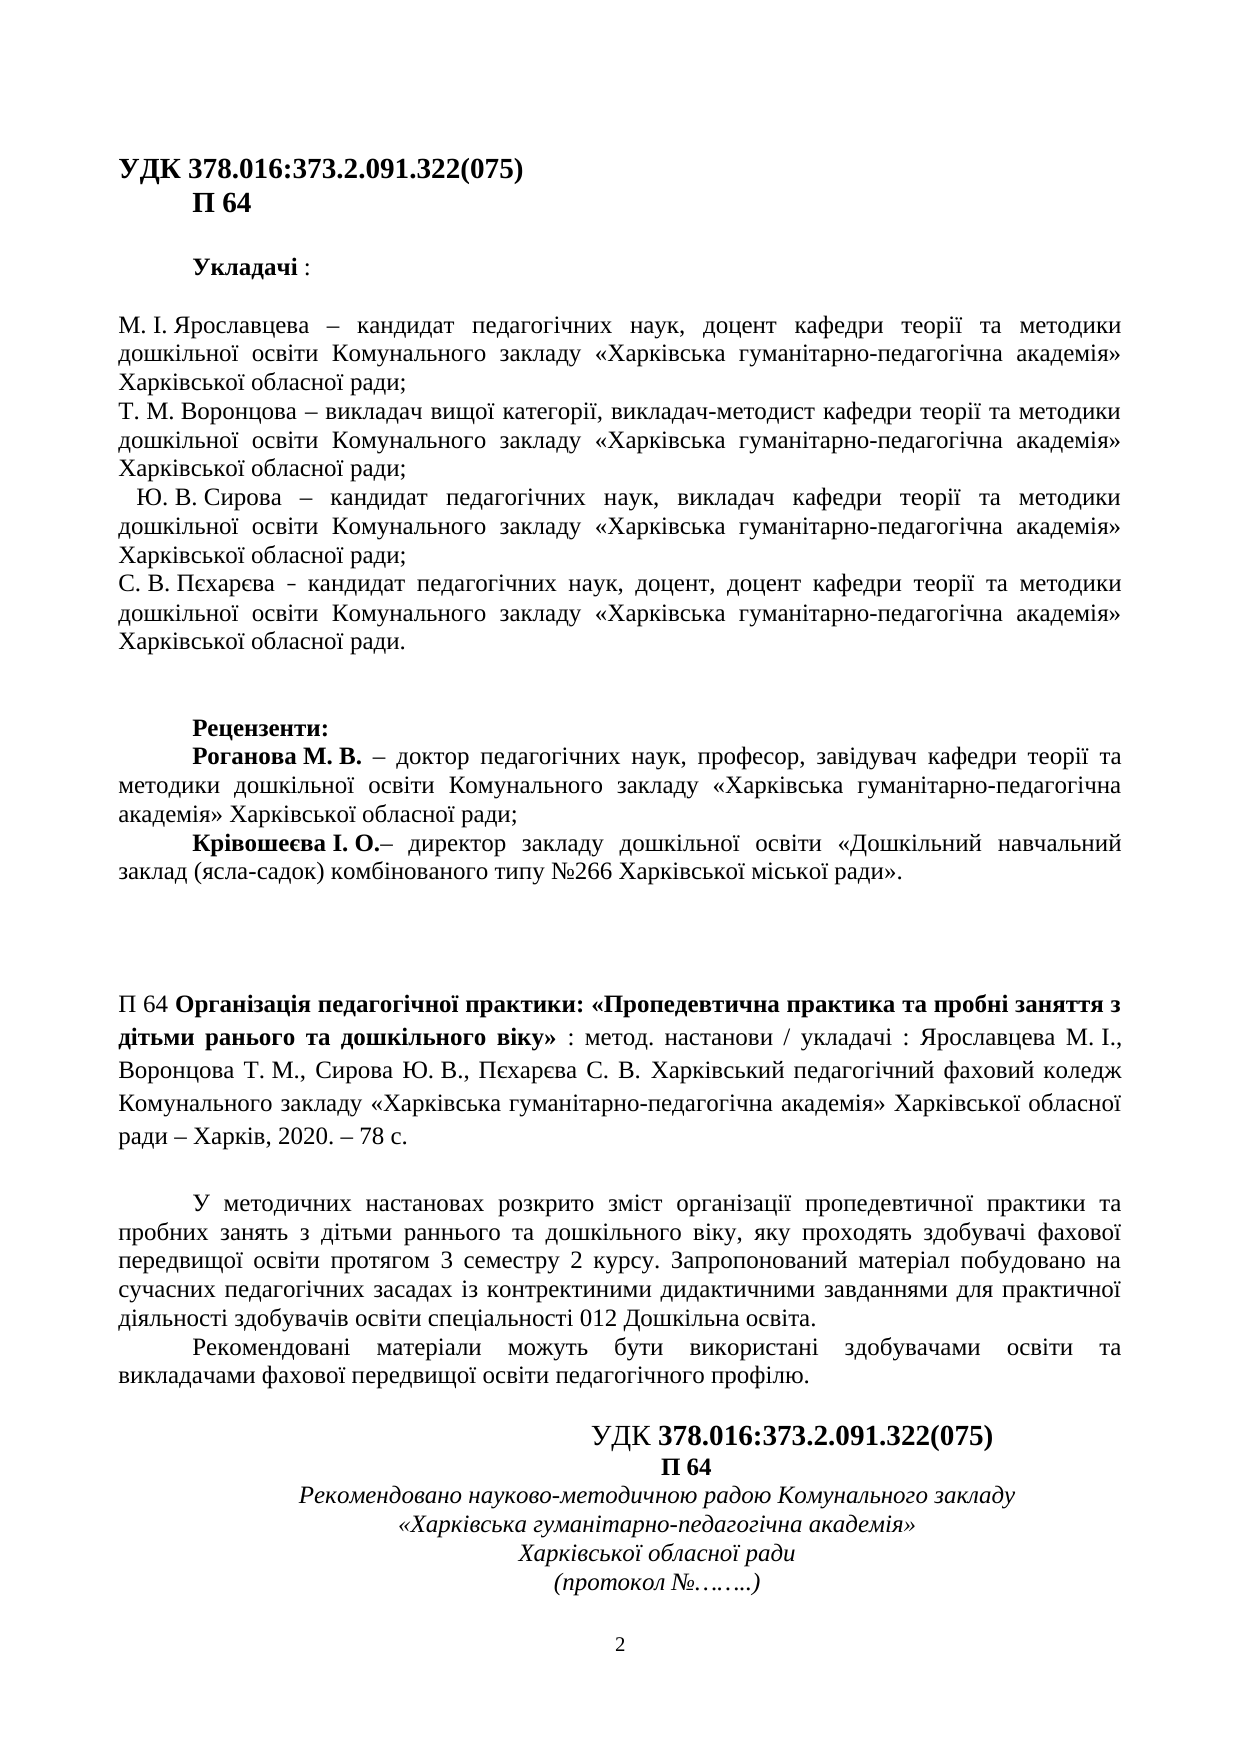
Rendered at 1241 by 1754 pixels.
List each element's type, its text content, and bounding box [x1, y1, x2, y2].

text Рекомендовано науково-методичною радою Комунального закладу [118, 1480, 1122, 1509]
text П 64 Організація педагогічної практики: «Пропедевтична практика та пробні заняття з дітьми ранього та дошкільного віку» : метод. настанови / укладачі : Ярославцева М. І., Воронцова Т. М., Сирова Ю. В., Пєхарєва С. В. Харківський педагогічний фаховий коледж Комунального закладу «Харківська гуманітарно-педагогічна академія» Харківської обласної ради – Харків, 2020. – 78 с. [118, 989, 1122, 1150]
text Рекомендовані матеріали можуть бути використані здобувачами освіти та викладачами фахової передвищої освіти педагогічного профілю. [118, 1332, 1122, 1389]
text Крівошеєва І. О.– директор закладу дошкільної освіти «Дошкільний навчальний заклад (ясла-садок) комбінованого типу №266 Харківської міської ради». [118, 828, 1122, 885]
text М. І. Ярославцева – кандидат педагогічних наук, доцент кафедри теорії та методики дошкільної освіти Комунального закладу «Харківська гуманітарно-педагогічна академія» Харківської обласної ради; [118, 310, 1122, 396]
text У методичних настановах розкрито зміст організації пропедевтичної практики та пробних занять з дітьми раннього та дошкільного віку, яку проходять здобувачі фахової передвищої освіти протягом 3 семестру 2 курсу. Запропонований матеріал побудовано на сучасних педагогічних засадах із контректиними дидактичними завданнями для практичної діяльності здобувачів освіти спеціальності 012 Дошкільна освіта. [118, 1188, 1122, 1332]
text Харківської обласної ради [118, 1538, 1122, 1567]
text П 64 [118, 185, 1122, 219]
text Ю. В. Сирова ‒ кандидат педагогічних наук, викладач кафедри теорії та методики дошкільної освіти Комунального закладу «Харківська гуманітарно-педагогічна академія» Харківської обласної ради; [118, 482, 1122, 568]
text УДК 378.016:373.2.091.322(075) [118, 152, 1122, 185]
text Т. М. Воронцова ‒ викладач вищої категорії, викладач-методист кафедри теорії та методики дошкільної освіти Комунального закладу «Харківська гуманітарно-педагогічна академія» Харківської обласної ради; [118, 396, 1122, 482]
text УДК 378.016:373.2.091.322(075) [118, 1418, 1122, 1452]
text Укладачі : [118, 252, 1122, 281]
text (протокол №……..) [118, 1567, 1122, 1595]
text «Харківська гуманітарно-педагогічна академія» [118, 1509, 1122, 1538]
text П 64 [118, 1452, 1122, 1480]
text С. В. Пєхарєва – кандидат педагогічних наук, доцент, доцент кафедри теорії та методики дошкільної освіти Комунального закладу «Харківська гуманітарно-педагогічна академія» Харківської обласної ради. [118, 568, 1122, 655]
text Роганова М. В. ‒ доктор педагогічних наук, професор, завідувач кафедри теорії та методики дошкільної освіти Комунального закладу «Харківська гуманітарно-педагогічна академія» Харківської обласної ради; [118, 741, 1122, 828]
text Рецензенти: [118, 713, 1122, 741]
